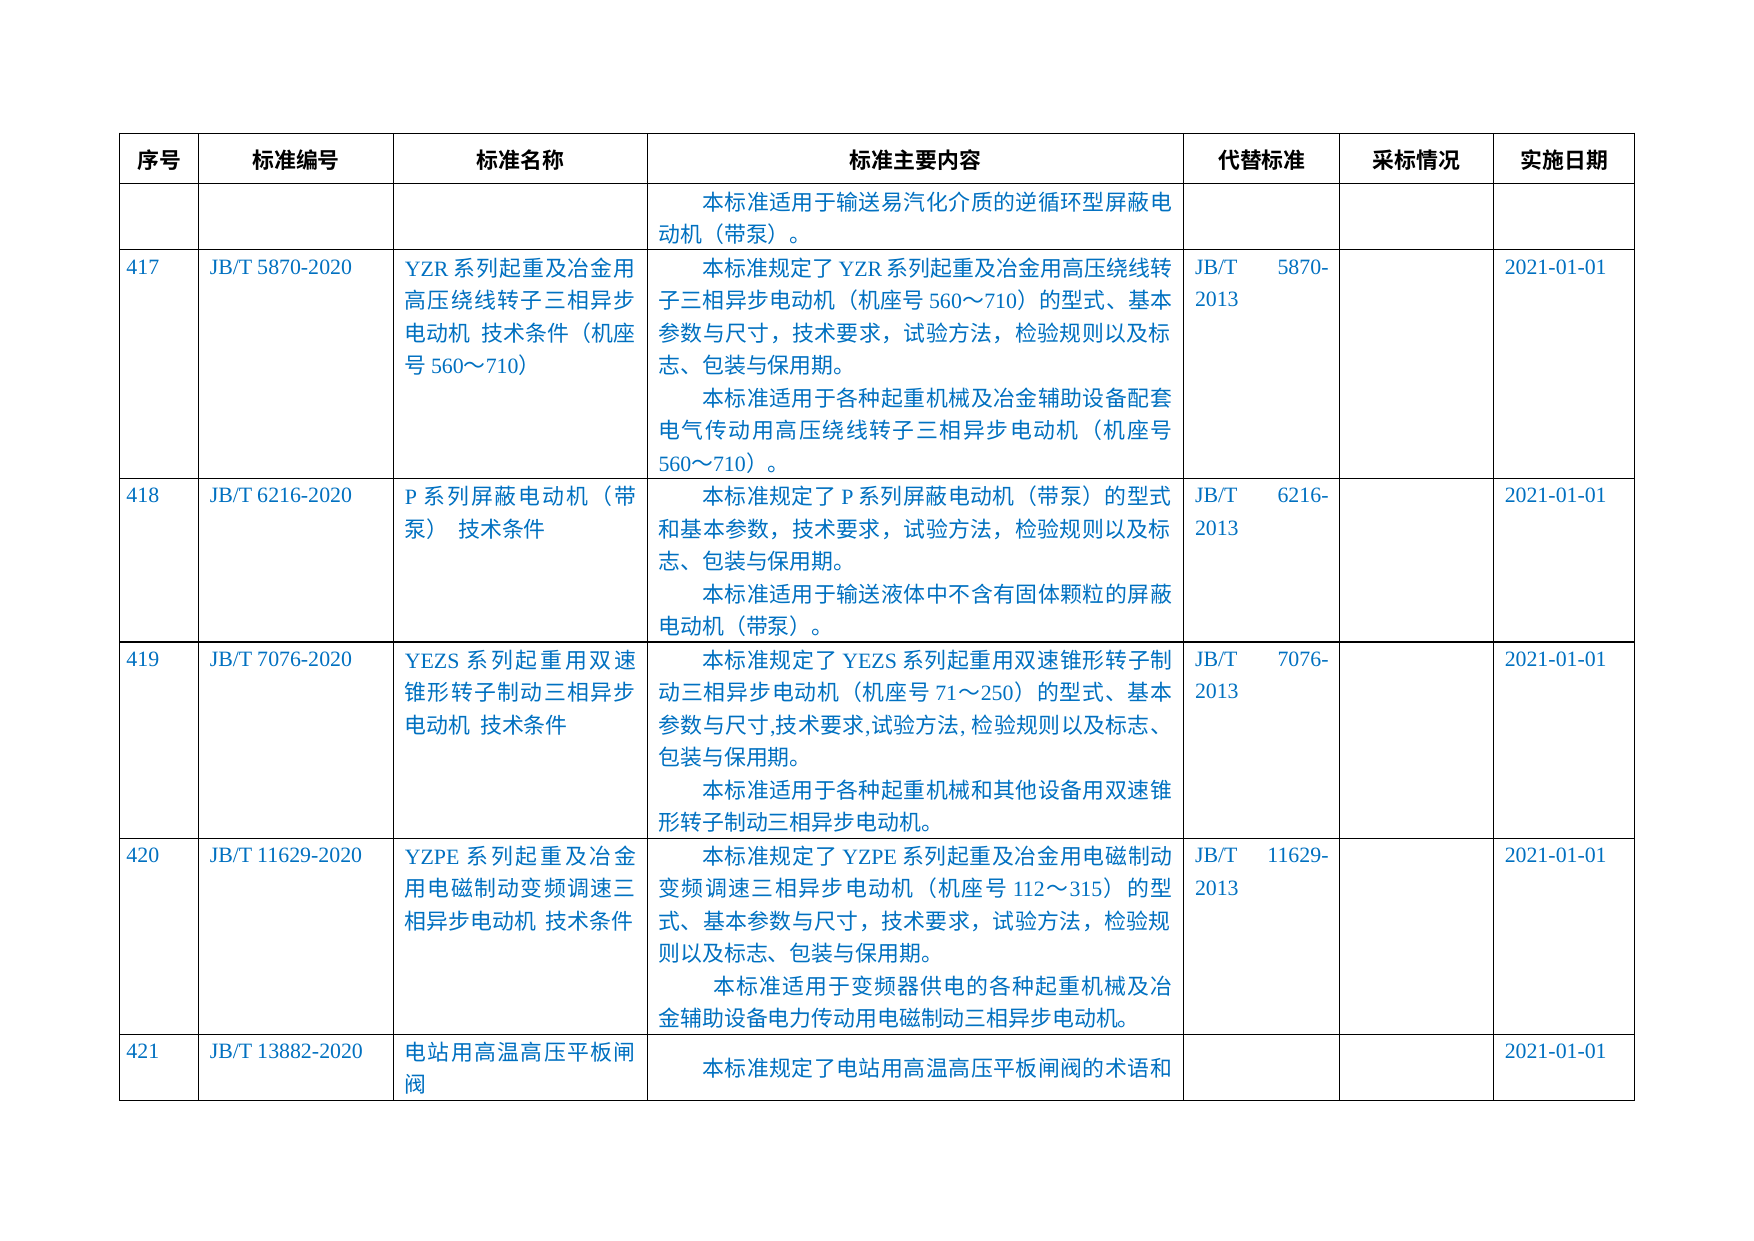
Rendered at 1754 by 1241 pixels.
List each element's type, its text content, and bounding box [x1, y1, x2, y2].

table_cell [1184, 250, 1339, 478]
table_header 代替标准 [1184, 134, 1339, 183]
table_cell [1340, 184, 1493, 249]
table_header 标准编号 [199, 134, 393, 183]
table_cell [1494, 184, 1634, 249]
table_header 标准名称 [394, 134, 647, 183]
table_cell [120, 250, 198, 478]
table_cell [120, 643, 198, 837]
table_header 序号 [120, 134, 198, 183]
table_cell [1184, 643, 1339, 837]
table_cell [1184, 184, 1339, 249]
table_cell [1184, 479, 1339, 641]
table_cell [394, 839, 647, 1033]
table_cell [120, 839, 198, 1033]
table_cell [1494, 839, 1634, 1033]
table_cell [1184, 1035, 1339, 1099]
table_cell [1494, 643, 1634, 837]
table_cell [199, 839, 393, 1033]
table_header 实施日期 [1494, 134, 1634, 183]
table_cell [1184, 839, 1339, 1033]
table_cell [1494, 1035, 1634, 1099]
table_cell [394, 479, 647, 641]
table_header 采标情况 [1340, 134, 1493, 183]
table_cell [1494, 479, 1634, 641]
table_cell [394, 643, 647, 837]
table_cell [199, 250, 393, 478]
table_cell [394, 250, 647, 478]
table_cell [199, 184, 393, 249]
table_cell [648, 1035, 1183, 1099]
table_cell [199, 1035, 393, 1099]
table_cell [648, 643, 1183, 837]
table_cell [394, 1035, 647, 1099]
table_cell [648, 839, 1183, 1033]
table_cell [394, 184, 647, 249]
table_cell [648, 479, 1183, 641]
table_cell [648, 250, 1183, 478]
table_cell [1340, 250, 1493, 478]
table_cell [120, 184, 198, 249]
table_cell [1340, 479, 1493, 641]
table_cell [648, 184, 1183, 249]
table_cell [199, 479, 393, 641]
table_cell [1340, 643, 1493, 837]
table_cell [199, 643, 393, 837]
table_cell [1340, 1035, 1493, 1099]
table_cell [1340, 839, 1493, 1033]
table_header 标准主要内容 [648, 134, 1183, 183]
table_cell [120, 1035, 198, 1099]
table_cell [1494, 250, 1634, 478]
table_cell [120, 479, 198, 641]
